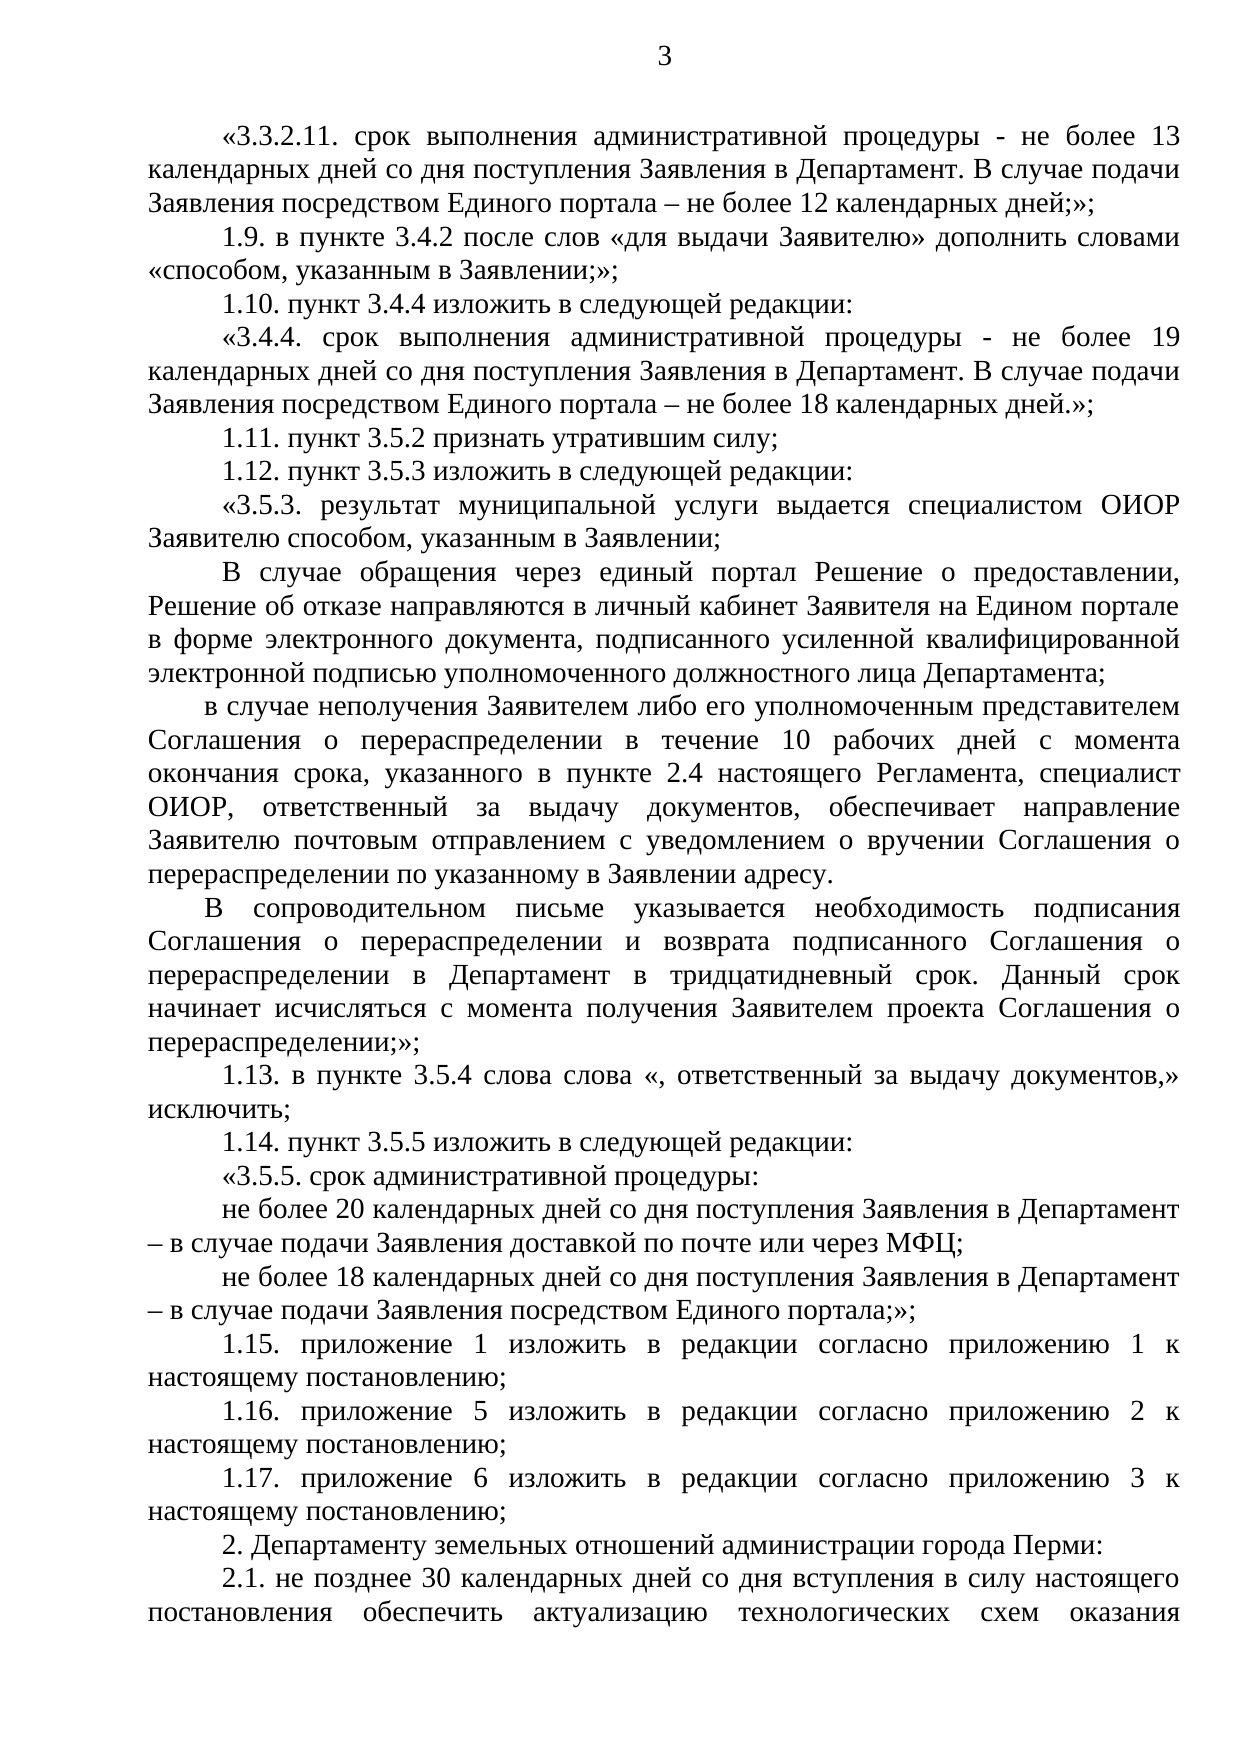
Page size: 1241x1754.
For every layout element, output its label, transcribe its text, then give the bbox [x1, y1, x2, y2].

text В случае обращения через единый портал Решение о предоставлении, Решение об отказе направляются в личный кабинет Заявителя на Едином портале в форме электронного документа, подписанного усиленной квалифицированной электронной подписью уполномоченного должностного лица Департамента; [148, 554, 1181, 688]
text «3.3.2.11. срок выполнения административной процедуры - не более 13 календарных дней со дня поступления Заявления в Департамент. В случае подачи Заявления посредством Единого портала – не более 12 календарных дней;»; [148, 118, 1181, 219]
text 1.15. приложение 1 изложить в редакции согласно приложению 1 к настоящему постановлению; [148, 1326, 1181, 1393]
text 1.13. в пункте 3.5.4 слова слова «, ответственный за выдачу документов,» исключить; [148, 1057, 1181, 1124]
text «3.5.5. срок административной процедуры: [148, 1158, 1181, 1192]
text 1.16. приложение 5 изложить в редакции согласно приложению 2 к настоящему постановлению; [148, 1393, 1181, 1460]
text 1.11. пункт 3.5.2 признать утратившим силу; [148, 420, 1181, 453]
text 1.9. в пункте 3.4.2 после слов «для выдачи Заявителю» дополнить словами «способом, указанным в Заявлении;»; [148, 219, 1181, 286]
text не более 20 календарных дней со дня поступления Заявления в Департамент – в случае подачи Заявления доставкой по почте или через МФЦ; [148, 1192, 1181, 1259]
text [148, 1561, 1181, 1628]
text в случае неполучения Заявителем либо его уполномоченным представителем Соглашения о перераспределении в течение 10 рабочих дней с момента окончания срока, указанного в пункте 2.4 настоящего Регламента, специалист ОИОР, ответственный за выдачу документов, обеспечивает направление Заявителю почтовым отправлением с уведомлением о вручении Соглашения о перераспределении по указанному в Заявлении адресу. [148, 688, 1181, 889]
text не более 18 календарных дней со дня поступления Заявления в Департамент – в случае подачи Заявления посредством Единого портала;»; [148, 1259, 1181, 1326]
text «3.4.4. срок выполнения административной процедуры - не более 19 календарных дней со дня поступления Заявления в Департамент. В случае подачи Заявления посредством Единого портала – не более 18 календарных дней.»; [148, 319, 1181, 420]
text «3.5.3. результат муниципальной услуги выдается специалистом ОИОР Заявителю способом, указанным в Заявлении; [148, 487, 1181, 554]
text 2. Департаменту земельных отношений администрации города Перми: [148, 1527, 1181, 1561]
text 1.10. пункт 3.4.4 изложить в следующей редакции: [148, 286, 1181, 319]
text 1.14. пункт 3.5.5 изложить в следующей редакции: [148, 1124, 1181, 1158]
text В сопроводительном письме указывается необходимость подписания Соглашения о перераспределении и возврата подписанного Соглашения о перераспределении в Департамент в тридцатидневный срок. Данный срок начинает исчисляться с момента получения Заявителем проекта Соглашения о перераспределении;»; [148, 890, 1181, 1057]
text 1.17. приложение 6 изложить в редакции согласно приложению 3 к настоящему постановлению; [148, 1460, 1181, 1527]
text 1.12. пункт 3.5.3 изложить в следующей редакции: [148, 453, 1181, 487]
